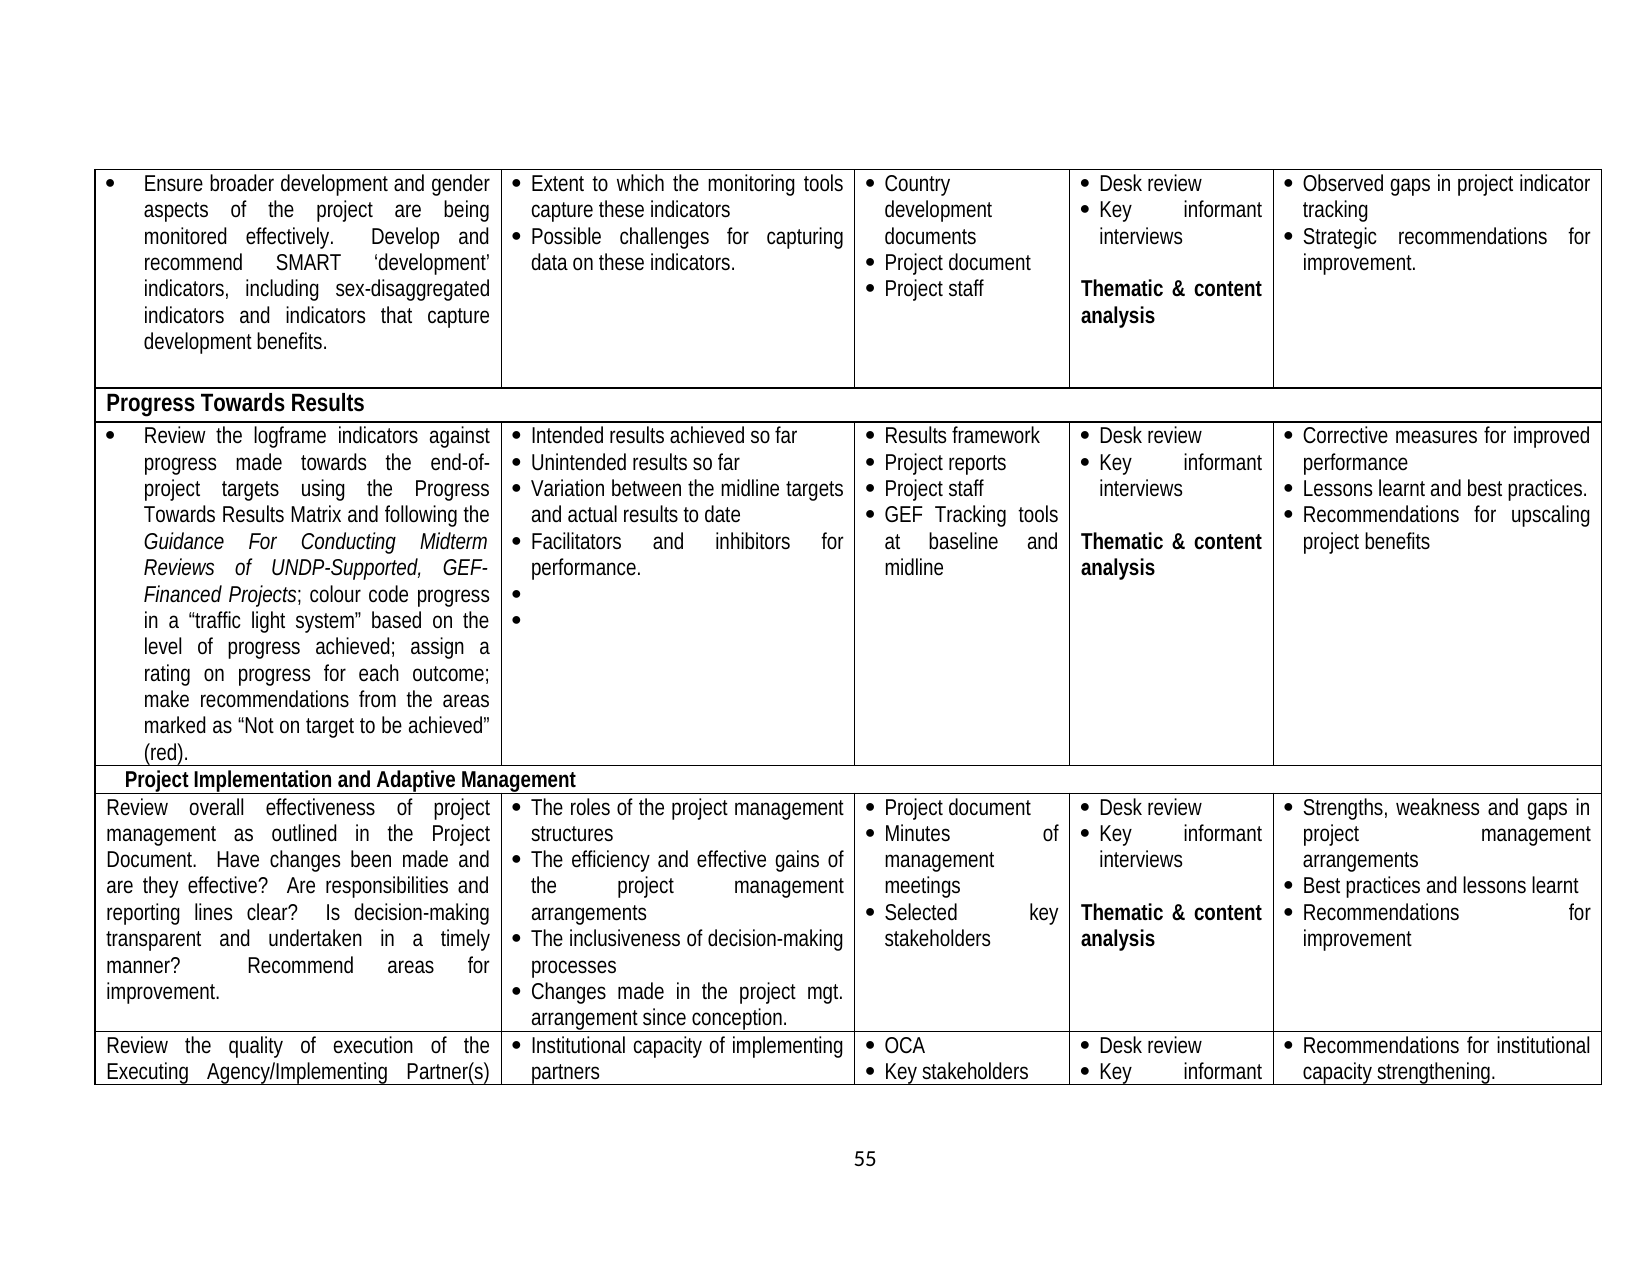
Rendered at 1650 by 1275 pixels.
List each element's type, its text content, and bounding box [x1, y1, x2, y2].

table_cell Project Implementation and Adaptive Management [96, 766, 1601, 792]
table_cell Extent to which the monitoring tools capture these indicators Possible challenges for capturing data on these indicators. [502, 170, 854, 387]
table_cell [96, 1032, 501, 1084]
table_cell Strengths, weakness and gaps in project management arrangements Best practices and lessons learnt Recommendations for improvement [1274, 794, 1601, 1031]
table_cell Corrective measures for improved performance Lessons learnt and best practices. Recommendations for upscaling project benefits [1274, 423, 1601, 765]
table_cell Ensure broader development and gender aspects of the project are being monitored effectively. Develop and recommend SMART ‘development’ indicators, including sex-disaggregated indicators and indicators that capture development benefits. [96, 170, 501, 387]
table_cell The roles of the project management structures The efficiency and effective gains of the project management arrangements The inclusiveness of decision-making processes Changes made in the project mgt. arrangement since conception. [502, 794, 854, 1031]
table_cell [1070, 1032, 1273, 1084]
table_cell Intended results achieved so far Unintended results so far Variation between the midline targets and actual results to date Facilitators and inhibitors for performance. [502, 423, 854, 765]
table_cell Results framework Project reports Project staff GEF Tracking tools at baseline and midline [855, 423, 1069, 765]
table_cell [855, 1032, 1069, 1084]
table_cell Observed gaps in project indicator tracking Strategic recommendations for improvement. [1274, 170, 1601, 387]
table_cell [1070, 170, 1273, 387]
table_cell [502, 1032, 854, 1084]
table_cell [1274, 1032, 1601, 1084]
table_cell Country development documents Project document Project staff [855, 170, 1069, 387]
table_cell Project document Minutes of management meetings Selected key stakeholders [855, 794, 1069, 1031]
table_cell Review the logframe indicators against progress made towards the end-of-project targets using the Progress Towards Results Matrix and following the Guidance For Conducting Midterm Reviews of UNDP-Supported, GEF-Financed Projects; colour code progress in a “traffic light system” based on the level of progress achieved; assign a rating on progress for each outcome; make recommendations from the areas marked as “Not on target to be achieved” (red). [96, 423, 501, 765]
table_cell Desk review Key informant interviews Thematic & content analysis [1070, 423, 1273, 765]
table_cell Desk review Key informant interviews Thematic & content analysis [1070, 794, 1273, 1031]
table_cell Review overall effectiveness of project management as outlined in the Project Document. Have changes been made and are they effective? Are responsibilities and reporting lines clear? Is decision-making transparent and undertaken in a timely manner? Recommend areas for improvement. [96, 794, 501, 1031]
table_cell Progress Towards Results [96, 389, 1601, 421]
